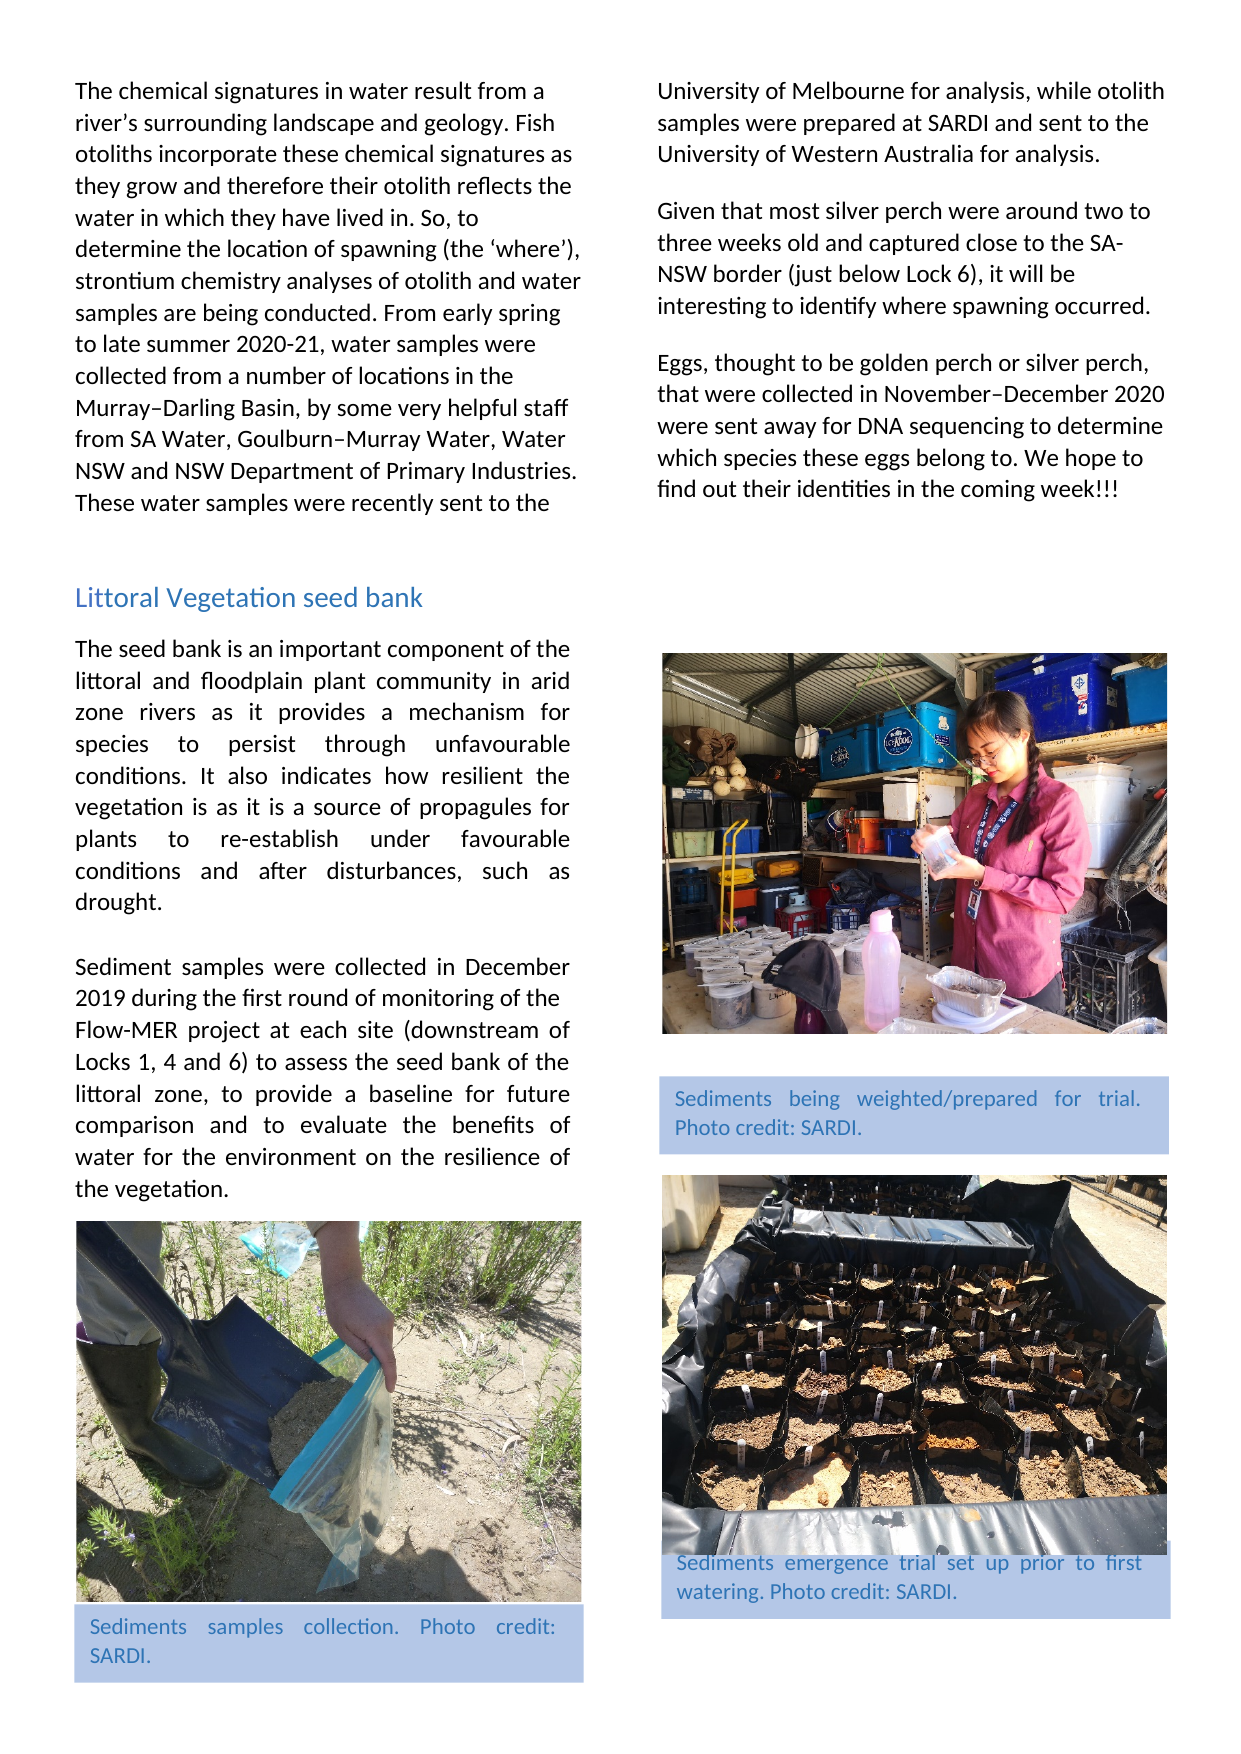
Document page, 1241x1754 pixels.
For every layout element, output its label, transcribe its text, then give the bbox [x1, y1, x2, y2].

text The chemical signatures in water result from a river’s surrounding landscape and geology. Fish otoliths incorporate these chemical signatures as they grow and therefore their otolith reflects the water in which they have lived in. So, to determine the location of spawning (the ‘where’), strontium chemistry analyses of otolith and water samples are being conducted. From early spring to late summer 2020-21, water samples were collected from a number of locations in the Murray–Darling Basin, by some very helpful staff from SA Water, Goulburn–Murray Water, Water NSW and NSW Department of Primary Industries. These water samples were recently sent to the University of Melbourne for analysis, while otolith samples were prepared at SARDI and sent to the University of Western Australia for analysis. [75, 75, 586, 517]
picture [75, 1221, 582, 1600]
picture [660, 1175, 1167, 1553]
text Flow-MER project at each site (downstream of Locks 1, 4 and 6) to assess the seed bank of the littoral zone, to provide a baseline for future comparison and to evaluate the benefits of water for the environment on the resilience of the vegetation. [75, 1015, 571, 1203]
text Given that most silver perch were around two to three weeks old and captured close to the SA-NSW border (just below Lock 6), it will be interesting to identify where spawning occurred. [657, 195, 1168, 321]
text Littoral Vegetation seed bank [75, 579, 581, 614]
text Sediment samples were collected in December 2019 during the first round of monitoring of the [75, 951, 571, 1013]
text The seed bank is an important component of the littoral and floodplain plant community in arid zone rivers as it provides a mechanism for species to persist through unfavourable conditions. It also indicates how resilient the vegetation is as it is a source of propagules for plants to re-establish under favourable conditions and after disturbances, such as drought. [75, 633, 571, 917]
picture [660, 653, 1168, 1032]
text Eggs, thought to be golden perch or silver perch, that were collected in November–December 2020 were sent away for DNA sequencing to determine which species these eggs belong to. We hope to find out their identities in the coming week!!! [657, 347, 1168, 504]
